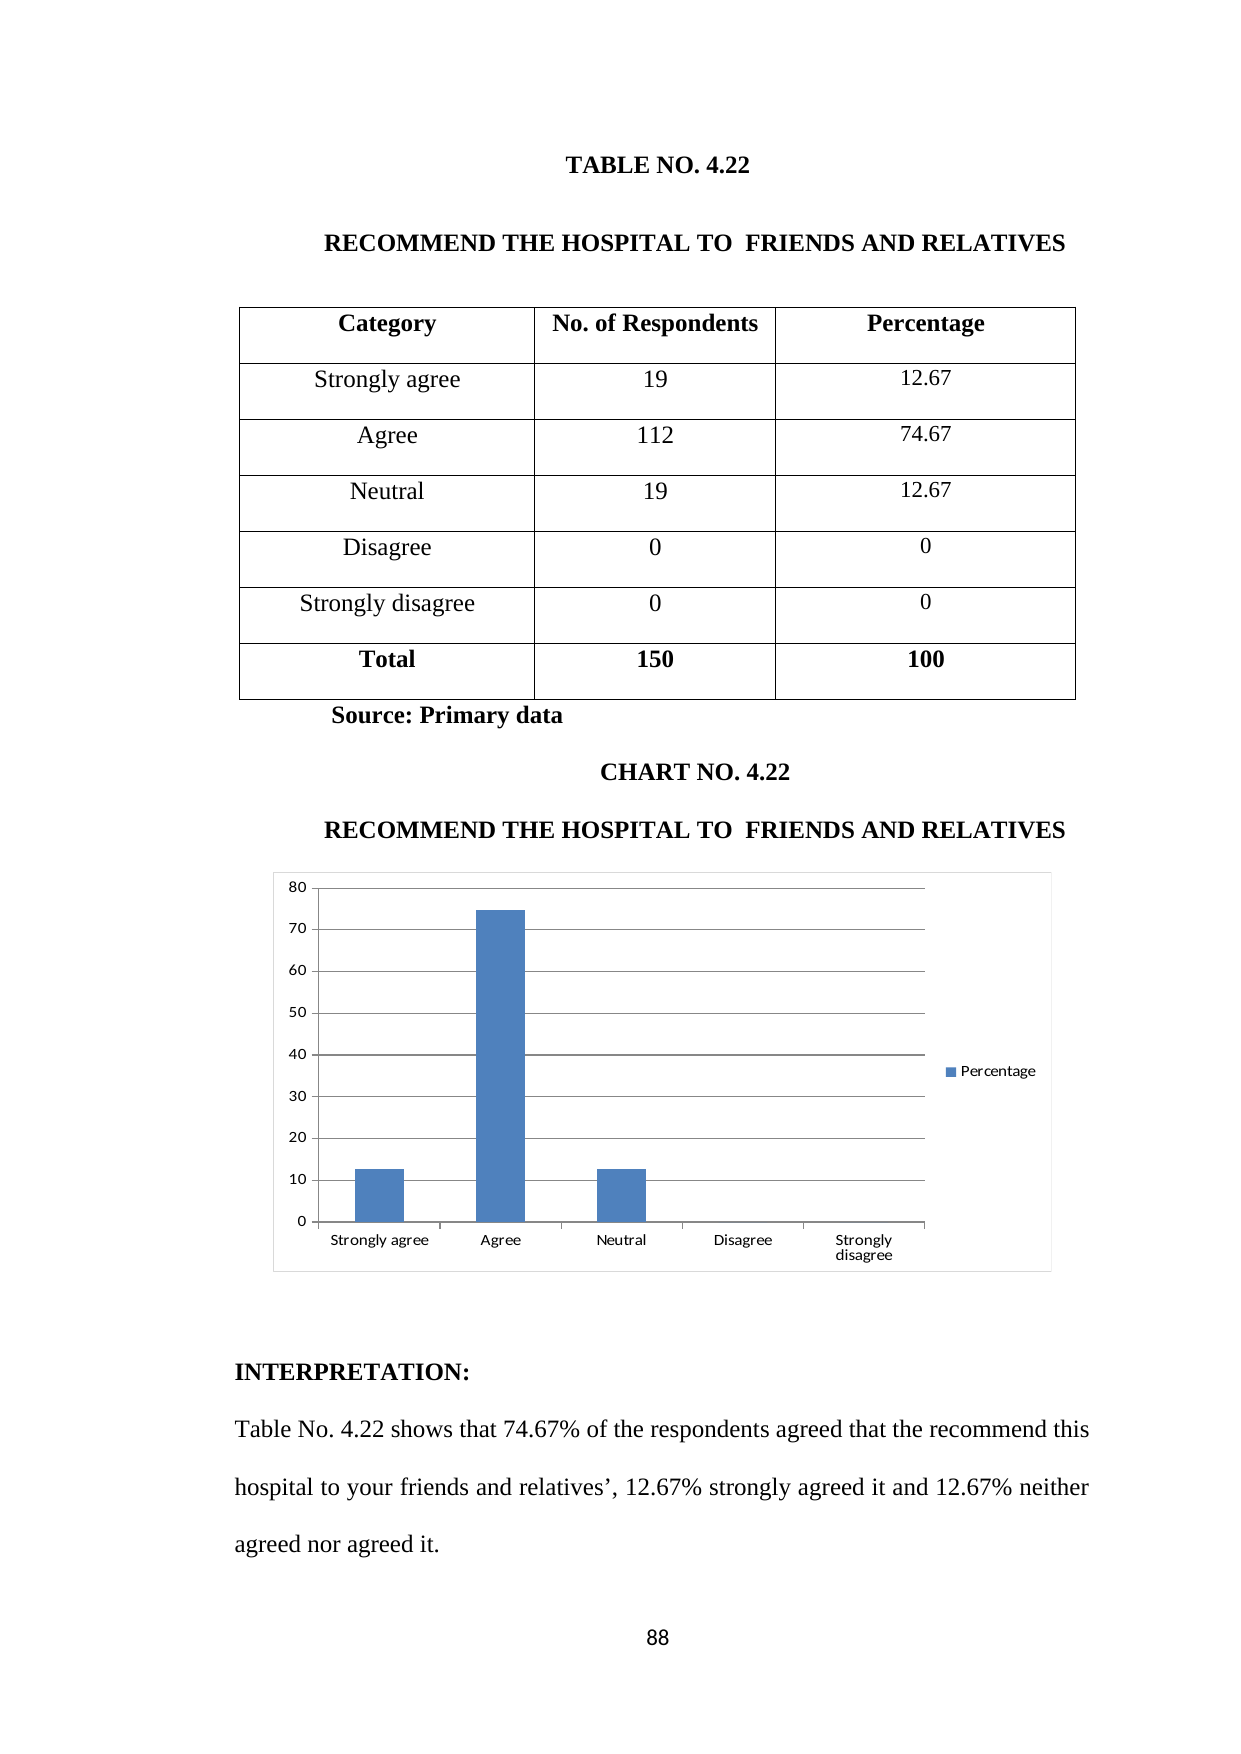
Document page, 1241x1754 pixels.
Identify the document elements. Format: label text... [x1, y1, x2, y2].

table_header Category [240, 308, 534, 363]
list RECOMMEND THE HOSPITAL TO FRIENDS AND RELATIVES [300, 815, 1090, 844]
table_cell 12.67 [776, 476, 1075, 531]
table_cell 0 [535, 588, 775, 643]
table_cell 100 [776, 644, 1075, 699]
table_cell 0 [776, 532, 1075, 587]
list CHART NO. 4.22 [300, 757, 1090, 786]
table_cell Strongly disagree [240, 588, 534, 643]
table_cell Strongly agree [240, 364, 534, 419]
table_cell Neutral [240, 476, 534, 531]
table_cell 112 [535, 420, 775, 475]
table_cell 19 [535, 364, 775, 419]
list Table No. 4.22 shows that 74.67% of the respondents agreed that the recommend this hospital to your friends and relatives’, 12.67% strongly agreed it and 12.67% neither agreed nor agreed it. [234, 1414, 1090, 1558]
table_cell 19 [535, 476, 775, 531]
table_cell Disagree [240, 532, 534, 587]
list INTERPRETATION: [234, 1357, 1090, 1386]
list Source: Primary data [300, 700, 1090, 729]
table_cell 74.67 [776, 420, 1075, 475]
table_header Percentage [776, 308, 1075, 363]
table_cell 0 [535, 532, 775, 587]
table_header No. of Respondents [535, 308, 775, 363]
table_cell 150 [535, 644, 775, 699]
table_cell Total [240, 644, 534, 699]
table_cell 12.67 [776, 364, 1075, 419]
list RECOMMEND THE HOSPITAL TO FRIENDS AND RELATIVES [300, 228, 1090, 257]
table_cell 0 [776, 588, 1075, 643]
table_cell Agree [240, 420, 534, 475]
text TABLE NO. 4.22 [225, 150, 1090, 179]
